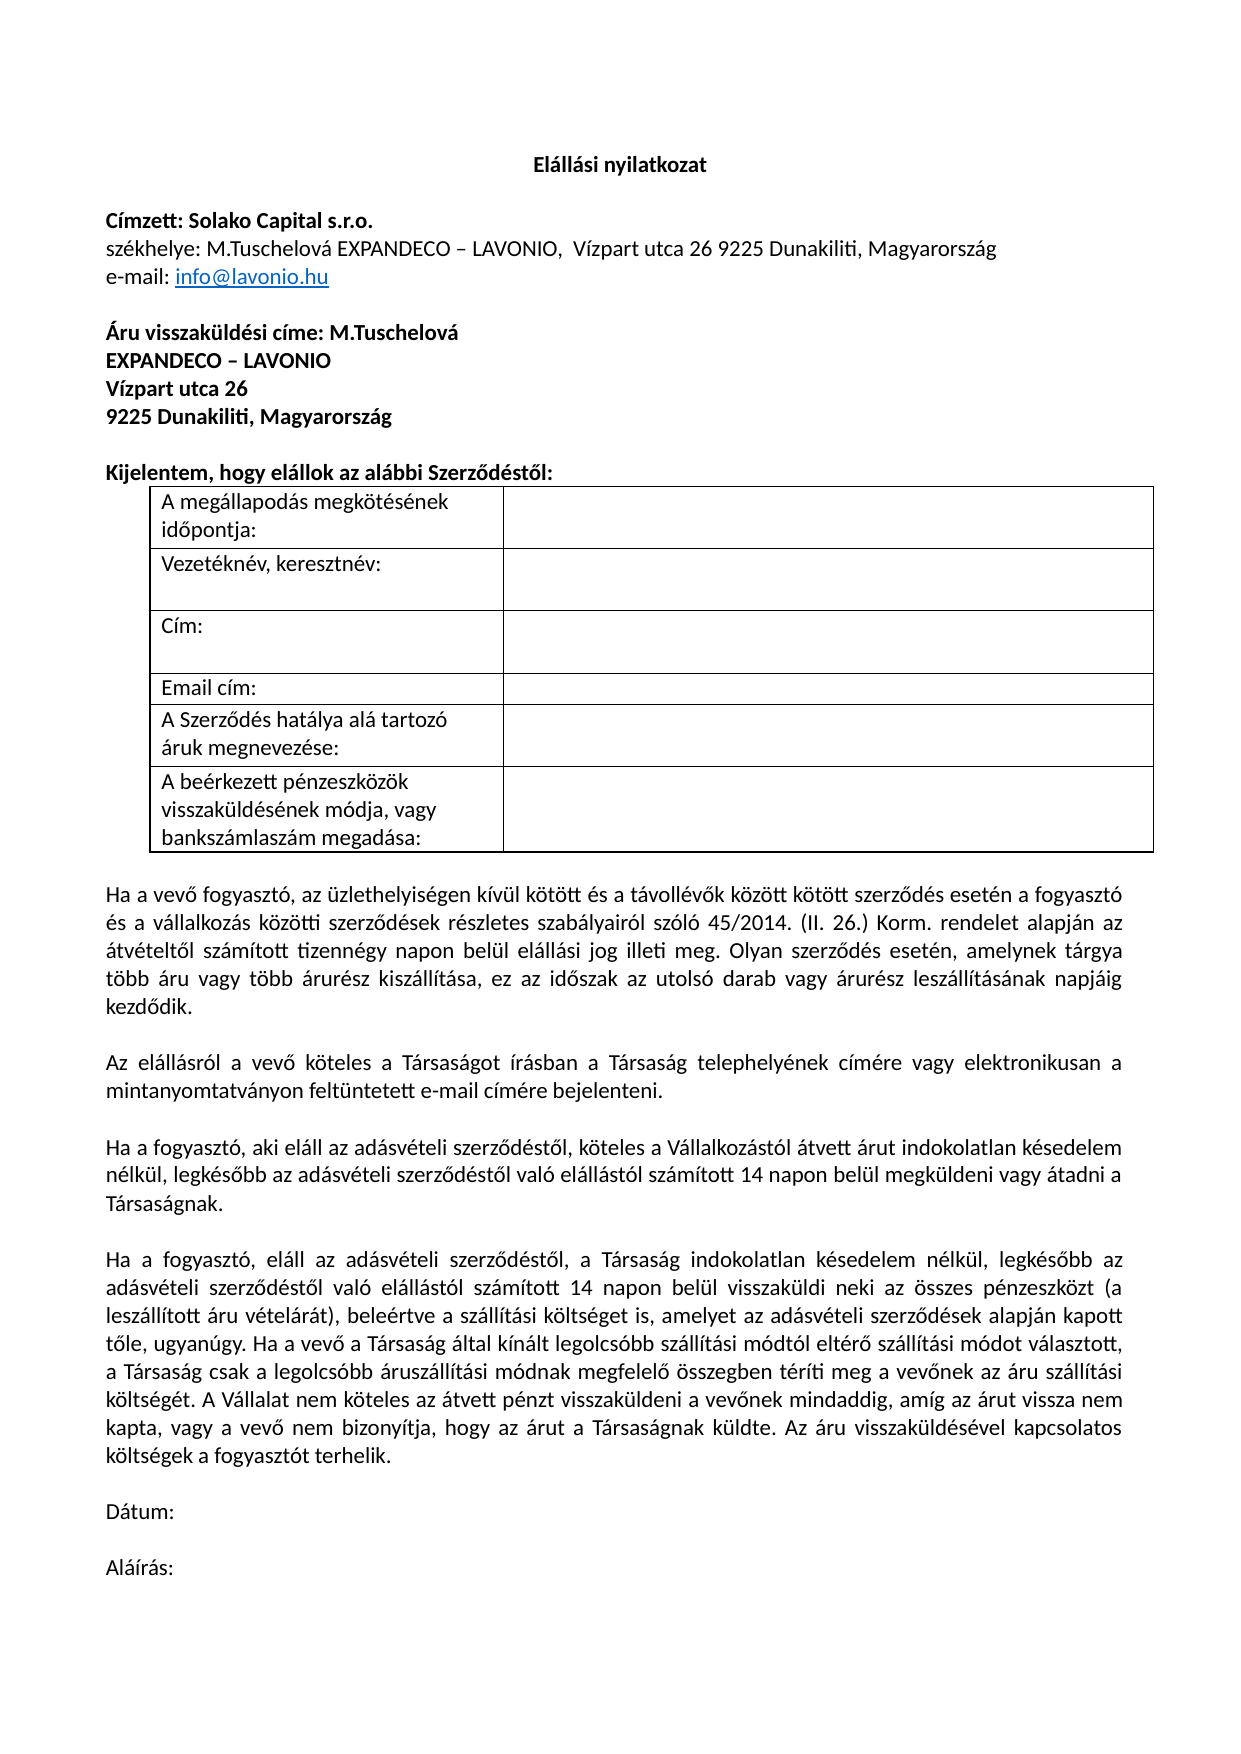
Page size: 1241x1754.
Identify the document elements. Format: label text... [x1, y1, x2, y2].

table_cell Vezetéknév, keresztnév: [151, 549, 503, 610]
text Ha a fogyasztó, aki eláll az adásvételi szerződéstől, köteles a Vállalkozástól átvett árut indokolatlan késedelem nélkül, legkésőbb az adásvételi szerződéstől való elállástól számított 14 napon belül megküldeni vagy átadni a Társaságnak. [106, 1133, 1124, 1217]
table_cell Cím: [151, 611, 503, 672]
text Kijelentem, hogy elállok az alábbi Szerződéstől: [106, 430, 1139, 486]
table_cell A Szerződés hatálya alá tartozó áruk megnevezése: [151, 705, 503, 766]
text 9225 Dunakiliti, Magyarország [106, 402, 1139, 430]
text Az elállásról a vevő köteles a Társaságot írásban a Társaság telephelyének címére vagy elektronikusan a mintanyomtatványon feltüntetett e-mail címére bejelenteni. [106, 1048, 1124, 1104]
text Vízpart utca 26 [106, 374, 1139, 402]
table_cell A beérkezett pénzeszközök visszaküldésének módja, vagy bankszámlaszám megadása: [151, 767, 503, 851]
table_cell Email cím: [151, 674, 503, 704]
table_cell [504, 611, 1153, 672]
table_header A megállapodás megkötésének időpontja: [151, 487, 503, 548]
text Ha a fogyasztó, eláll az adásvételi szerződéstől, a Társaság indokolatlan késedelem nélkül, legkésőbb az adásvételi szerződéstől való elállástól számított 14 napon belül visszaküldi neki az összes pénzeszközt (a leszállított áru vételárát), beleértve a szállítási költséget is, amelyet az adásvételi szerződések alapján kapott tőle, ugyanúgy. Ha a vevő a Társaság által kínált legolcsóbb szállítási módtól eltérő szállítási módot választott, a Társaság csak a legolcsóbb áruszállítási módnak megfelelő összegben téríti meg a vevőnek az áru szállítási költségét. A Vállalat nem köteles az átvett pénzt visszaküldeni a vevőnek mindaddig, amíg az árut vissza nem kapta, vagy a vevő nem bizonyítja, hogy az árut a Társaságnak küldte. Az áru visszaküldésével kapcsolatos költségek a fogyasztót terhelik. [106, 1245, 1124, 1469]
text Elállási nyilatkozat [150, 150, 1090, 178]
table_cell [504, 705, 1153, 766]
text Aláírás: [106, 1553, 1124, 1581]
text Címzett: Solako Capital s.r.o. [106, 206, 1139, 234]
text e-mail: info@lavonio.hu [106, 262, 1139, 290]
table_header [504, 487, 1153, 548]
text Dátum: [106, 1497, 1124, 1525]
table_cell [504, 549, 1153, 610]
text Áru visszaküldési címe: M.Tuschelová [106, 318, 1139, 346]
text székhelye: M.Tuschelová EXPANDECO – LAVONIO, Vízpart utca 26 9225 Dunakiliti, Magyarország [106, 234, 1139, 262]
table_cell [504, 767, 1153, 851]
text EXPANDECO – LAVONIO [106, 346, 1139, 374]
table_cell [504, 674, 1153, 704]
text Ha a vevő fogyasztó, az üzlethelyiségen kívül kötött és a távollévők között kötött szerződés esetén a fogyasztó és a vállalkozás közötti szerződések részletes szabályairól szóló 45/2014. (II. 26.) Korm. rendelet alapján az átvételtől számított tizennégy napon belül elállási jog illeti meg. Olyan szerződés esetén, amelynek tárgya több áru vagy több árurész kiszállítása, ez az időszak az utolsó darab vagy árurész leszállításának napjáig kezdődik. [106, 880, 1124, 1021]
